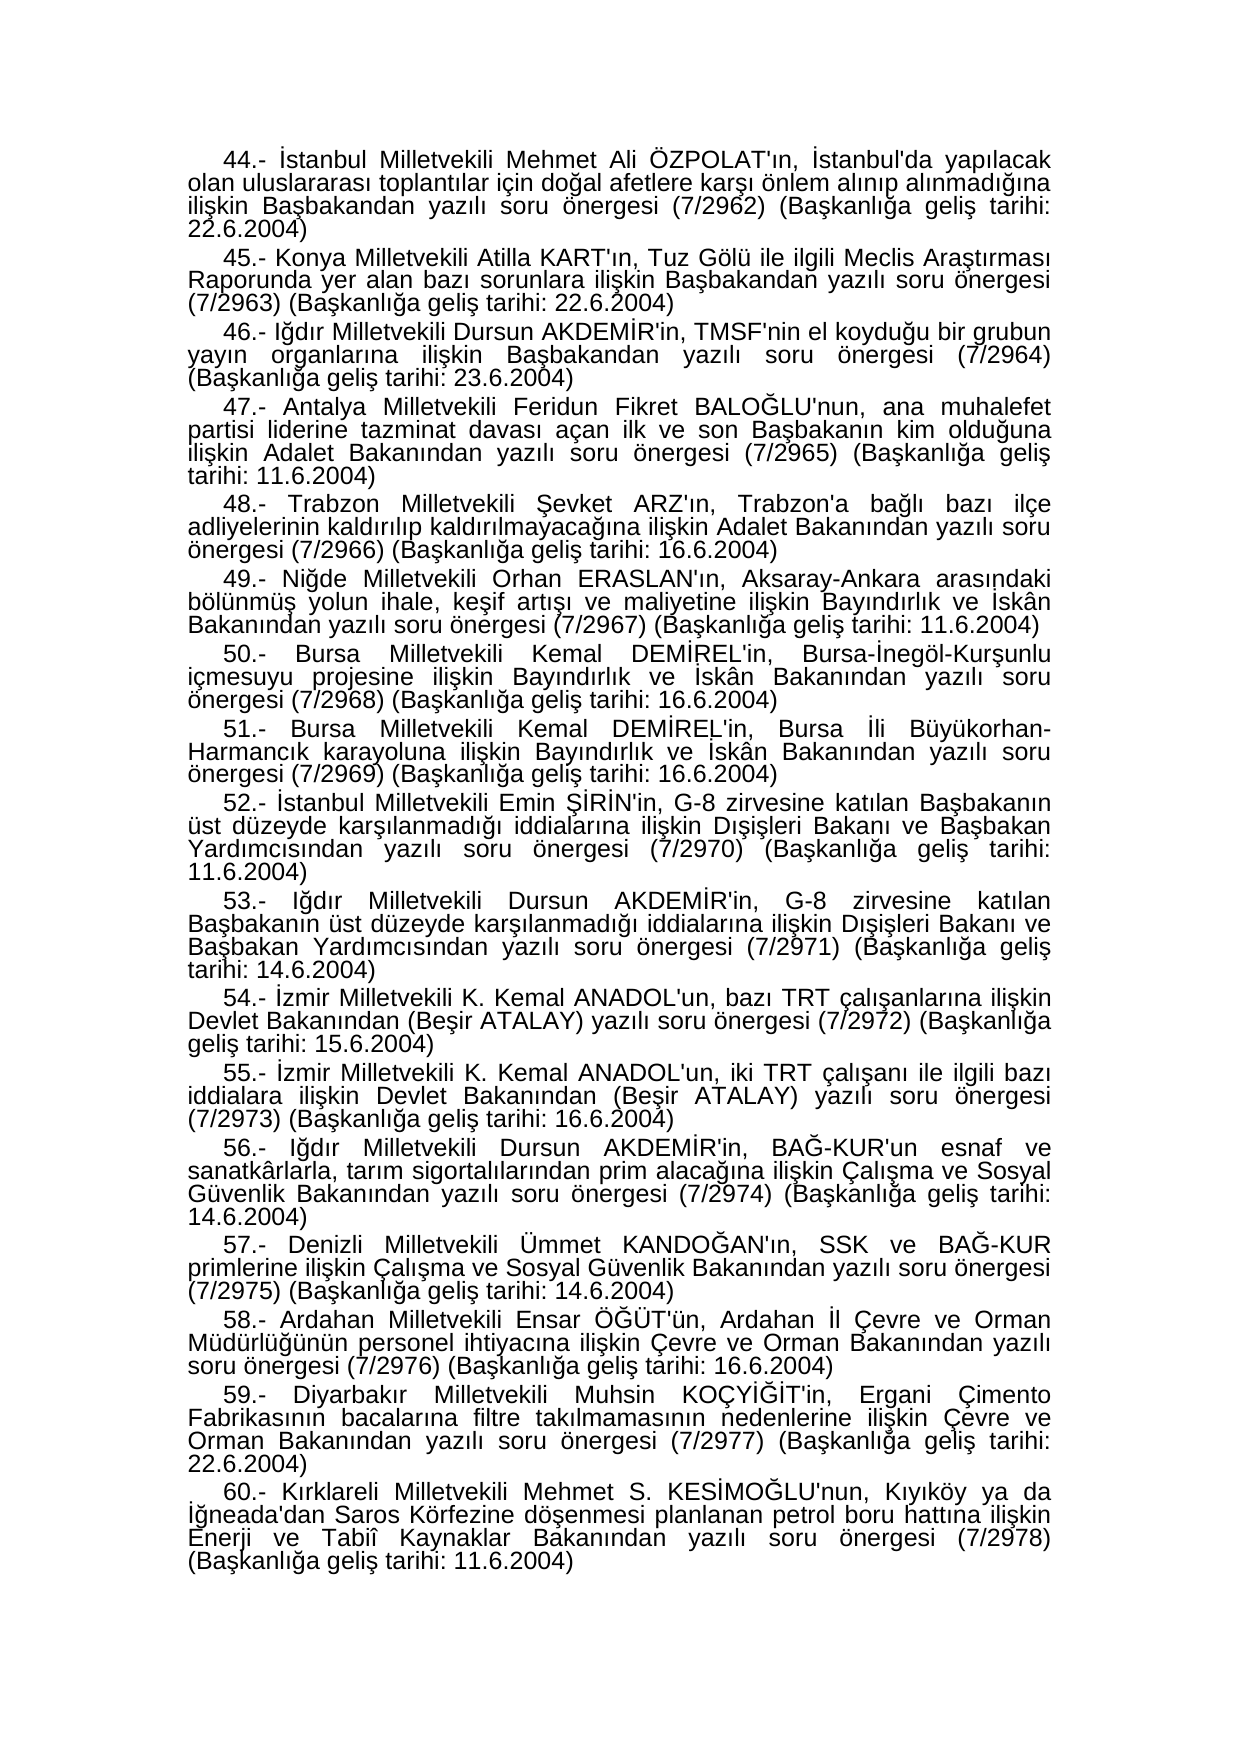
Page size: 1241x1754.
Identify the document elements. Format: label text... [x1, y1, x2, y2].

text 58.- Ardahan Milletvekili Ensar ÖĞÜT'ün, Ardahan İl Çevre ve Orman Müdürlüğünün personel ihtiyacına ilişkin Çevre ve Orman Bakanından yazılı soru önergesi (7/2976) (Başkanlığa geliş tarihi: 16.6.2004) [187, 1310, 1053, 1379]
text 50.- Bursa Milletvekili Kemal DEMİREL'in, Bursa-İnegöl-Kurşunlu içmesuyu projesine ilişkin Bayındırlık ve İskân Bakanından yazılı soru önergesi (7/2968) (Başkanlığa geliş tarihi: 16.6.2004) [187, 644, 1053, 713]
text 60.- Kırklareli Milletvekili Mehmet S. KESİMOĞLU'nun, Kıyıköy ya da İğneada'dan Saros Körfezine döşenmesi planlanan petrol boru hattına ilişkin Enerji ve Tabiî Kaynaklar Bakanından yazılı soru önergesi (7/2978) (Başkanlığa geliş tarihi: 11.6.2004) [187, 1482, 1053, 1574]
text 46.- Iğdır Milletvekili Dursun AKDEMİR'in, TMSF'nin el koyduğu bir grubun yayın organlarına ilişkin Başbakandan yazılı soru önergesi (7/2964) (Başkanlığa geliş tarihi: 23.6.2004) [187, 322, 1053, 391]
text 59.- Diyarbakır Milletvekili Muhsin KOÇYİĞİT'in, Ergani Çimento Fabrikasının bacalarına filtre takılmamasının nedenlerine ilişkin Çevre ve Orman Bakanından yazılı soru önergesi (7/2977) (Başkanlığa geliş tarihi: 22.6.2004) [187, 1385, 1053, 1477]
text 48.- Trabzon Milletvekili Şevket ARZ'ın, Trabzon'a bağlı bazı ilçe adliyelerinin kaldırılıp kaldırılmayacağına ilişkin Adalet Bakanından yazılı soru önergesi (7/2966) (Başkanlığa geliş tarihi: 16.6.2004) [187, 494, 1053, 563]
text 54.- İzmir Milletvekili K. Kemal ANADOL'un, bazı TRT çalışanlarına ilişkin Devlet Bakanından (Beşir ATALAY) yazılı soru önergesi (7/2972) (Başkanlığa geliş tarihi: 15.6.2004) [187, 988, 1053, 1057]
text 51.- Bursa Milletvekili Kemal DEMİREL'in, Bursa İli Büyükorhan-Harmancık karayoluna ilişkin Bayındırlık ve İskân Bakanından yazılı soru önergesi (7/2969) (Başkanlığa geliş tarihi: 16.6.2004) [187, 719, 1053, 787]
text 45.- Konya Milletvekili Atilla KART'ın, Tuz Gölü ile ilgili Meclis Araştırması Raporunda yer alan bazı sorunlara ilişkin Başbakandan yazılı soru önergesi (7/2963) (Başkanlığa geliş tarihi: 22.6.2004) [187, 248, 1053, 316]
text 52.- İstanbul Milletvekili Emin ŞİRİN'in, G-8 zirvesine katılan Başbakanın üst düzeyde karşılanmadığı iddialarına ilişkin Dışişleri Bakanı ve Başbakan Yardımcısından yazılı soru önergesi (7/2970) (Başkanlığa geliş tarihi: 11.6.2004) [187, 793, 1053, 885]
text 47.- Antalya Milletvekili Feridun Fikret BALOĞLU'nun, ana muhalefet partisi liderine tazminat davası açan ilk ve son Başbakanın kim olduğuna ilişkin Adalet Bakanından yazılı soru önergesi (7/2965) (Başkanlığa geliş tarihi: 11.6.2004) [187, 397, 1053, 489]
text 44.- İstanbul Milletvekili Mehmet Ali ÖZPOLAT'ın, İstanbul'da yapılacak olan uluslararası toplantılar için doğal afetlere karşı önlem alınıp alınmadığına ilişkin Başbakandan yazılı soru önergesi (7/2962) (Başkanlığa geliş tarihi: 22.6.2004) [187, 150, 1053, 242]
text 53.- Iğdır Milletvekili Dursun AKDEMİR'in, G-8 zirvesine katılan Başbakanın üst düzeyde karşılanmadığı iddialarına ilişkin Dışişleri Bakanı ve Başbakan Yardımcısından yazılı soru önergesi (7/2971) (Başkanlığa geliş tarihi: 14.6.2004) [187, 891, 1053, 983]
text 56.- Iğdır Milletvekili Dursun AKDEMİR'in, BAĞ-KUR'un esnaf ve sanatkârlarla, tarım sigortalılarından prim alacağına ilişkin Çalışma ve Sosyal Güvenlik Bakanından yazılı soru önergesi (7/2974) (Başkanlığa geliş tarihi: 14.6.2004) [187, 1138, 1053, 1229]
text 49.- Niğde Milletvekili Orhan ERASLAN'ın, Aksaray-Ankara arasındaki bölünmüş yolun ihale, keşif artışı ve maliyetine ilişkin Bayındırlık ve İskân Bakanından yazılı soru önergesi (7/2967) (Başkanlığa geliş tarihi: 11.6.2004) [187, 569, 1053, 638]
text 57.- Denizli Milletvekili Ümmet KANDOĞAN'ın, SSK ve BAĞ-KUR primlerine ilişkin Çalışma ve Sosyal Güvenlik Bakanından yazılı soru önergesi (7/2975) (Başkanlığa geliş tarihi: 14.6.2004) [187, 1236, 1053, 1304]
text 55.- İzmir Milletvekili K. Kemal ANADOL'un, iki TRT çalışanı ile ilgili bazı iddialara ilişkin Devlet Bakanından (Beşir ATALAY) yazılı soru önergesi (7/2973) (Başkanlığa geliş tarihi: 16.6.2004) [187, 1063, 1053, 1132]
